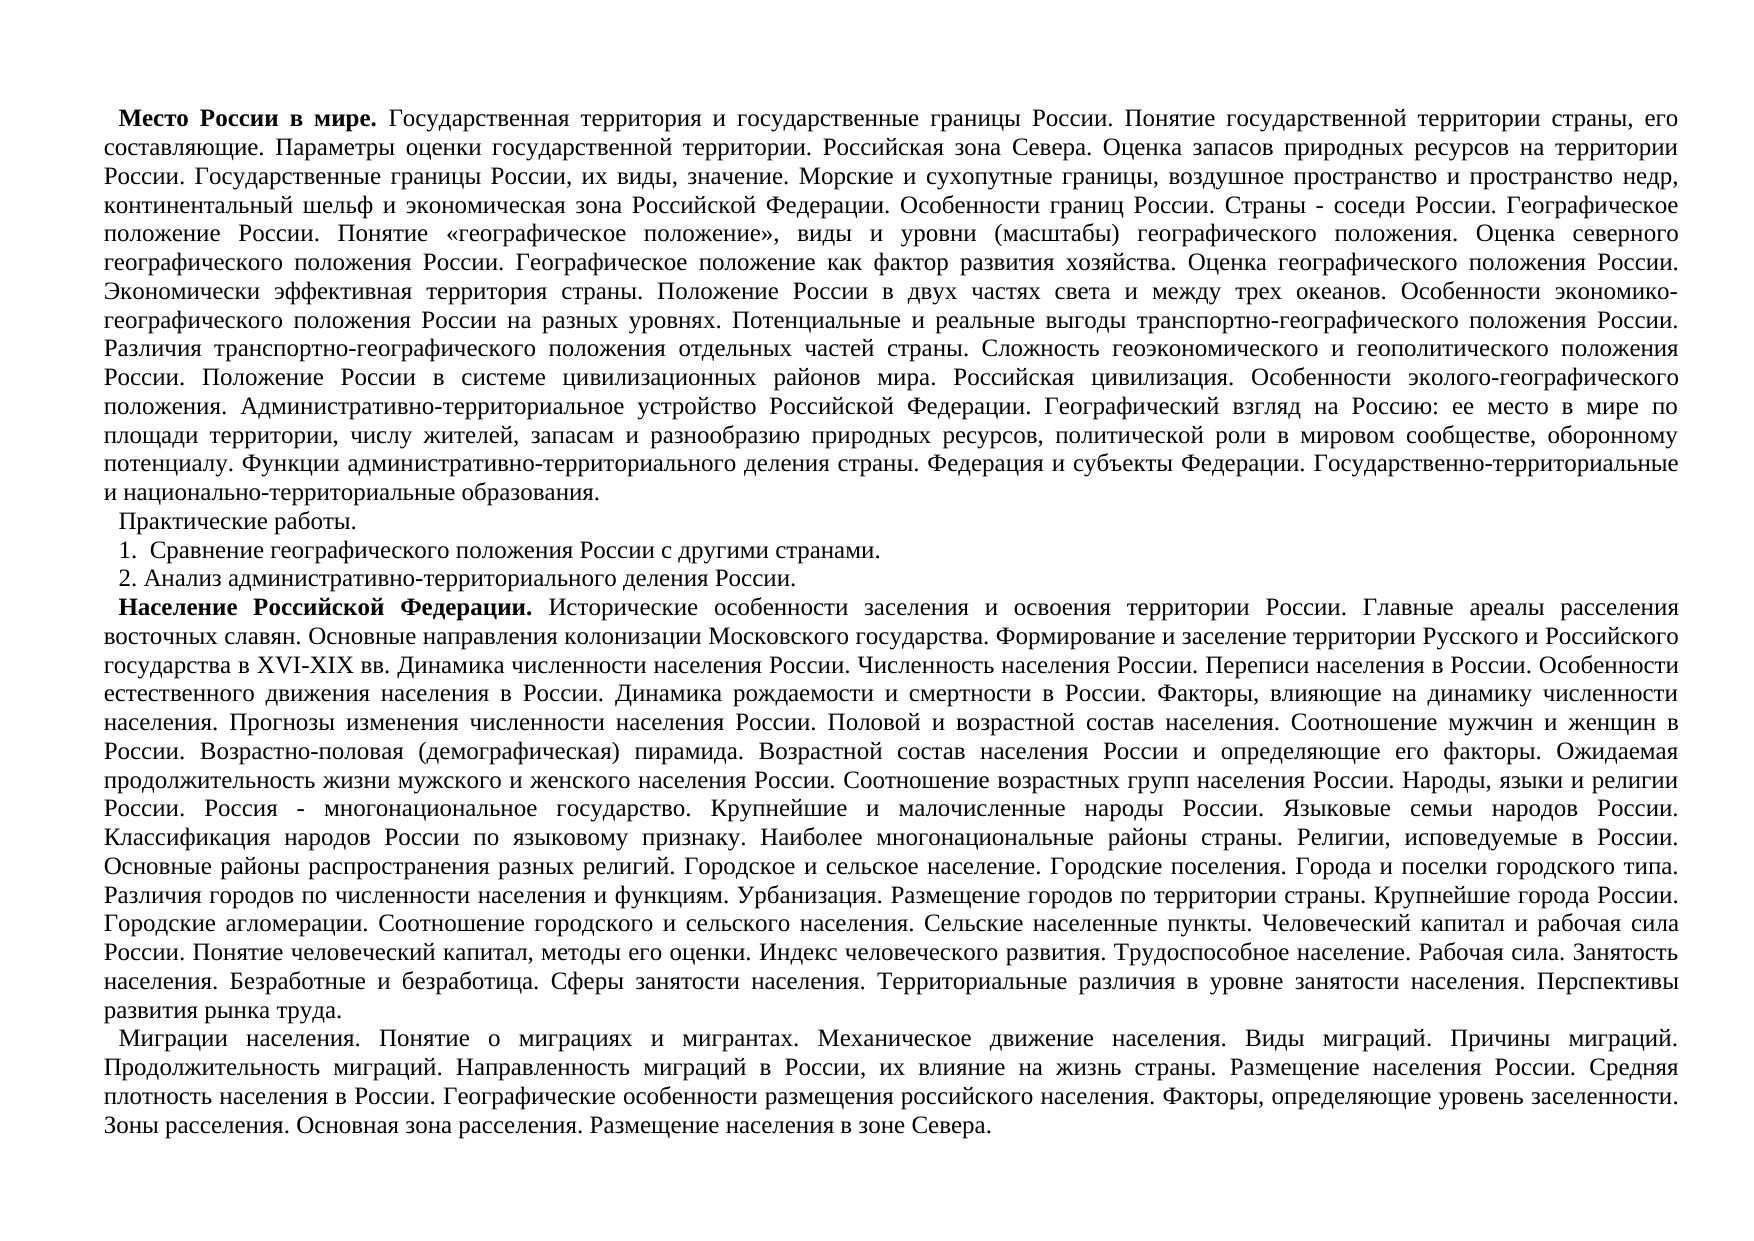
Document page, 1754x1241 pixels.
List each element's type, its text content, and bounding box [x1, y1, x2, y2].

text 1. Сравнение географического положения России с другими странами. [103, 535, 1680, 563]
text 2. Анализ административно-территориального деления России. [103, 563, 1680, 592]
text Практические работы. [103, 506, 1680, 535]
text Население Российской Федерации. Исторические особенности заселения и освоения территории России. Главные ареалы расселения восточных славян. Основные направления колонизации Московского государства. Формирование и заселение территории Русского и Российского государства в XVI-XIX вв. Динамика численности населения России. Численность населения России. Переписи населения в России. Особенности естественного движения населения в России. Динамика рождаемости и смертности в России. Факторы, влияющие на динамику численности населения. Прогнозы изменения численности населения России. Половой и возрастной состав населения. Соотношение мужчин и женщин в России. Возрастно-половая (демографическая) пирамида. Возрастной состав населения России и определяющие его факторы. Ожидаемая продолжительность жизни мужского и женского населения России. Соотношение возрастных групп населения России. Народы, языки и религии России. Россия - многонациональное государство. Крупнейшие и малочисленные народы России. Языковые семьи народов России. Классификация народов России по языковому признаку. Наиболее многонациональные районы страны. Религии, исповедуемые в России. Основные районы распространения разных религий. Городское и сельское население. Городские поселения. Города и поселки городского типа. Различия городов по численности населения и функциям. Урбанизация. Размещение городов по территории страны. Крупнейшие города России. Городские агломерации. Соотношение городского и сельского населения. Сельские населенные пункты. Человеческий капитал и рабочая сила России. Понятие человеческий капитал, методы его оценки. Индекс человеческого развития. Трудоспособное население. Рабочая сила. Занятость населения. Безработные и безработица. Сферы занятости населения. Территориальные различия в уровне занятости населения. Перспективы развития рынка труда. [103, 592, 1680, 1023]
text Миграции населения. Понятие о миграциях и мигрантах. Механическое движение населения. Виды миграций. Причины миграций. Продолжительность миграций. Направленность миграций в России, их влияние на жизнь страны. Размещение населения России. Средняя плотность населения в России. Географические особенности размещения российского населения. Факторы, определяющие уровень заселенности. Зоны расселения. Основная зона расселения. Размещение населения в зоне Севера. [103, 1023, 1680, 1138]
text Место России в мире. Государственная территория и государственные границы России. Понятие государственной территории страны, его составляющие. Параметры оценки государственной территории. Российская зона Севера. Оценка запасов природных ресурсов на территории России. Государственные границы России, их виды, значение. Морские и сухопутные границы, воздушное пространство и пространство недр, континентальный шельф и экономическая зона Российской Федерации. Особенности границ России. Страны - соседи России. Географическое положение России. Понятие «географическое положение», виды и уровни (масштабы) географического положения. Оценка северного географического положения России. Географическое положение как фактор развития хозяйства. Оценка географического положения России. Экономически эффективная территория страны. Положение России в двух частях света и между трех океанов. Особенности экономико-географического положения России на разных уровнях. Потенциальные и реальные выгоды транспортно-географического положения России. Различия транспортно-географического положения отдельных частей страны. Сложность геоэкономического и геополитического положения России. Положение России в системе цивилизационных районов мира. Российская цивилизация. Особенности эколого-географического положения. Административно-территориальное устройство Российской Федерации. Географический взгляд на Россию: ее место в мире по площади территории, числу жителей, запасам и разнообразию природных ресурсов, политической роли в мировом сообществе, оборонному потенциалу. Функции административно-территориального деления страны. Федерация и субъекты Федерации. Государственно-территориальные и национально-территориальные образования. [103, 103, 1680, 506]
